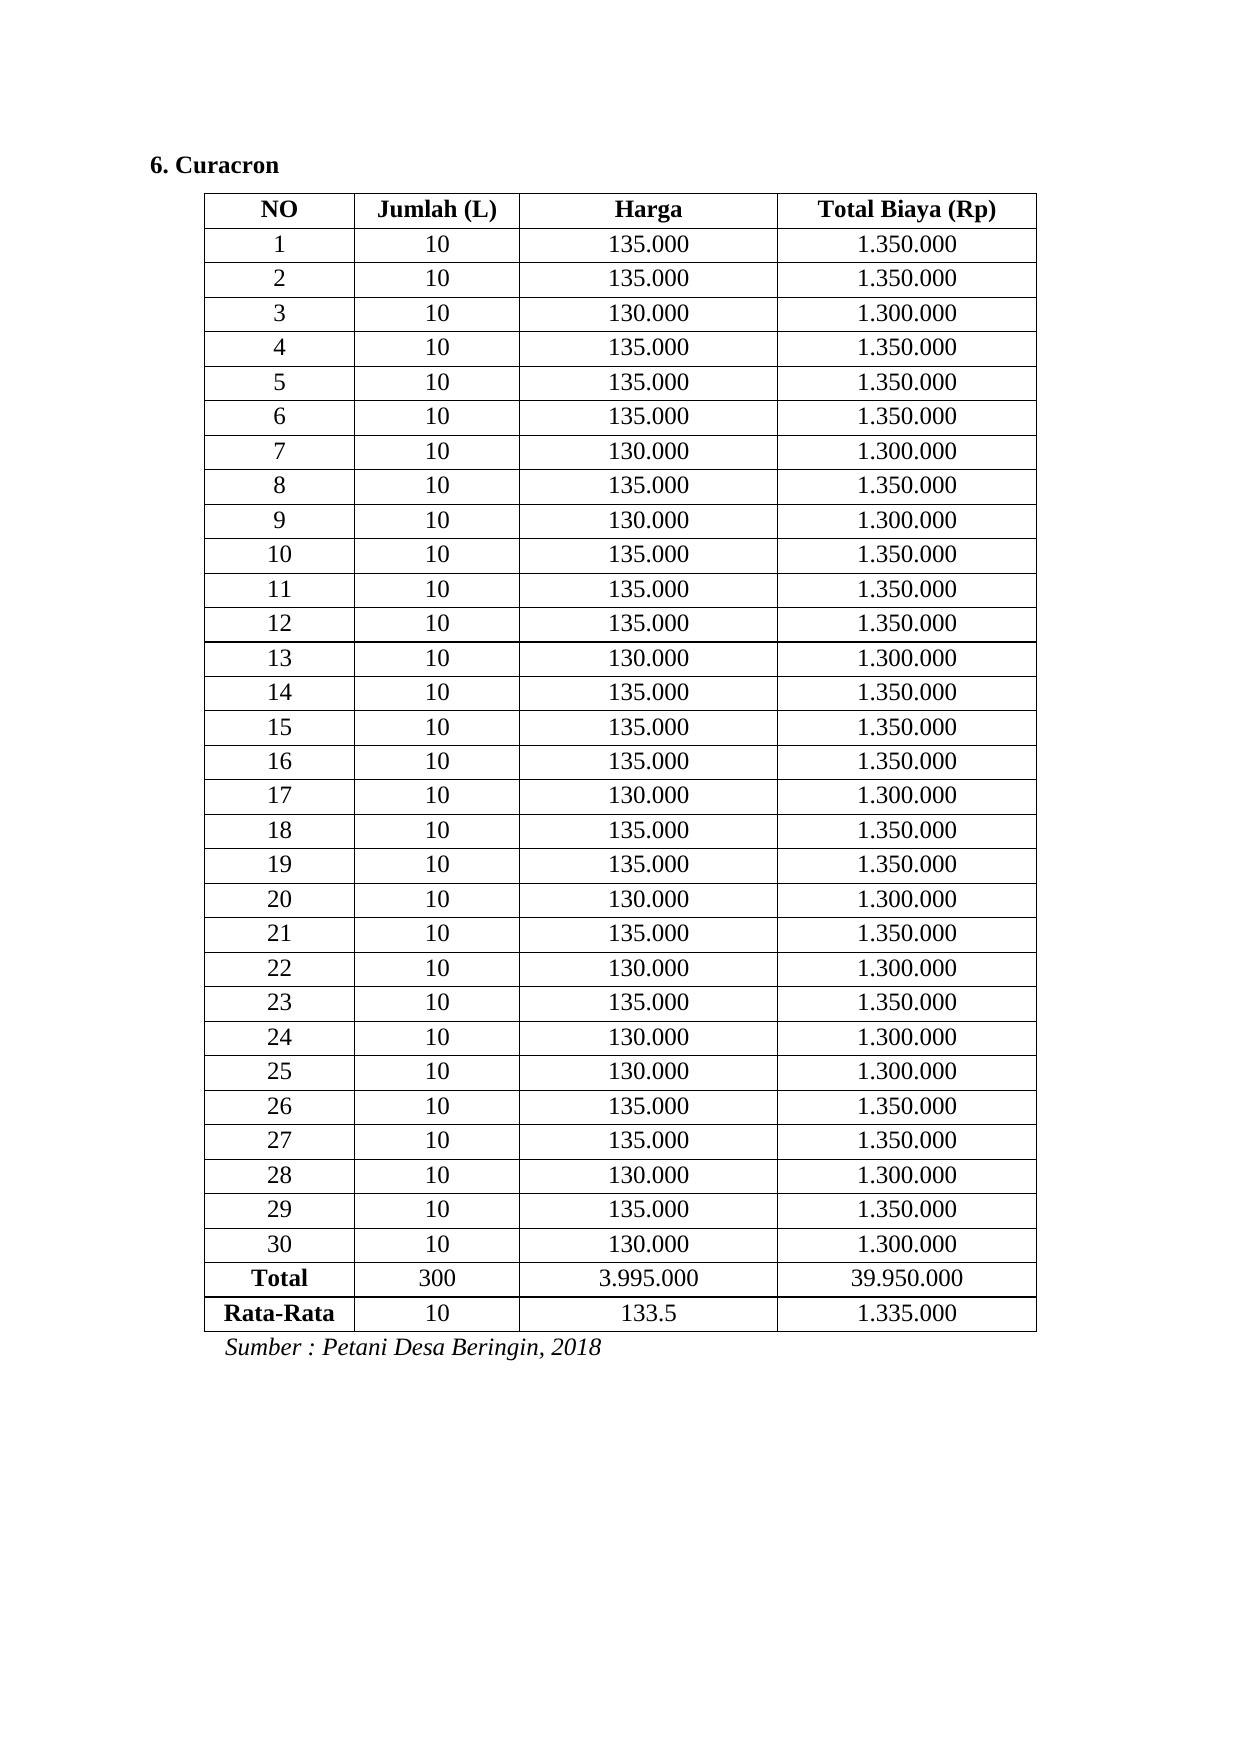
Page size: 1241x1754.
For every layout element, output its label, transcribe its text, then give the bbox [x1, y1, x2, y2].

text Sumber : Petani Desa Beringin, 2018 [141, 1332, 1090, 1361]
table_header NO [205, 194, 354, 228]
table_cell 10 [355, 849, 519, 883]
table_cell 10 [355, 505, 519, 538]
table_cell 130.000 [520, 505, 777, 538]
table_cell 18 [205, 815, 354, 848]
table_cell 10 [355, 263, 519, 297]
table_cell 130.000 [520, 1022, 777, 1055]
table_cell 10 [355, 436, 519, 469]
table_cell 1.335.000 [778, 1298, 1036, 1331]
table_cell 21 [205, 918, 354, 952]
table_cell 130.000 [520, 1160, 777, 1193]
table_cell 1.350.000 [778, 332, 1036, 366]
table_cell 10 [355, 1056, 519, 1089]
table_cell 2 [205, 263, 354, 297]
table_cell 3.995.000 [520, 1263, 777, 1296]
table_cell 130.000 [520, 298, 777, 331]
table_cell 24 [205, 1022, 354, 1055]
table_cell 10 [355, 643, 519, 676]
table_cell 135.000 [520, 539, 777, 572]
table_cell 10 [355, 332, 519, 366]
table_cell 1.300.000 [778, 1160, 1036, 1193]
table_cell 130.000 [520, 884, 777, 917]
table_cell 135.000 [520, 401, 777, 434]
table_cell 130.000 [520, 780, 777, 814]
table_cell 8 [205, 470, 354, 503]
table_cell 135.000 [520, 332, 777, 366]
table_cell 10 [355, 470, 519, 503]
table_cell 5 [205, 367, 354, 400]
table_cell 15 [205, 711, 354, 745]
table_cell 10 [355, 1160, 519, 1193]
table_cell 135.000 [520, 574, 777, 607]
table_cell 10 [355, 711, 519, 745]
table_cell 1.350.000 [778, 746, 1036, 779]
table_cell 1.300.000 [778, 780, 1036, 814]
table_cell 25 [205, 1056, 354, 1089]
table_cell 7 [205, 436, 354, 469]
table_cell 1.300.000 [778, 643, 1036, 676]
table_cell 3 [205, 298, 354, 331]
table_cell 14 [205, 677, 354, 710]
table_cell 30 [205, 1229, 354, 1262]
table_cell 22 [205, 953, 354, 986]
table_cell 19 [205, 849, 354, 883]
table_cell 135.000 [520, 746, 777, 779]
table_cell 1.350.000 [778, 1194, 1036, 1227]
table_cell 10 [355, 1022, 519, 1055]
table_cell 1.300.000 [778, 953, 1036, 986]
table_cell 1.350.000 [778, 574, 1036, 607]
table_cell 130.000 [520, 1229, 777, 1262]
table_header Harga [520, 194, 777, 228]
table_cell 39.950.000 [778, 1263, 1036, 1296]
table_cell 135.000 [520, 470, 777, 503]
table_cell 135.000 [520, 263, 777, 297]
table_cell 1.300.000 [778, 298, 1036, 331]
table_cell 10 [355, 608, 519, 641]
table_cell 130.000 [520, 953, 777, 986]
table_cell Rata-Rata [205, 1298, 354, 1331]
table_cell 1.350.000 [778, 849, 1036, 883]
table_cell 10 [355, 815, 519, 848]
table_cell 4 [205, 332, 354, 366]
table_cell 10 [355, 677, 519, 710]
table_cell 10 [355, 1298, 519, 1331]
table_cell 1.350.000 [778, 608, 1036, 641]
table_cell 130.000 [520, 1056, 777, 1089]
table_cell 135.000 [520, 608, 777, 641]
table_cell 6 [205, 401, 354, 434]
table_cell 135.000 [520, 711, 777, 745]
table_cell 10 [355, 953, 519, 986]
table_cell 12 [205, 608, 354, 641]
table_cell 10 [355, 884, 519, 917]
table_cell 9 [205, 505, 354, 538]
table_cell 20 [205, 884, 354, 917]
table_cell 10 [355, 229, 519, 262]
table_cell 135.000 [520, 987, 777, 1021]
table_cell 135.000 [520, 1125, 777, 1158]
table_cell 1.350.000 [778, 470, 1036, 503]
table_cell 10 [355, 574, 519, 607]
table_cell 26 [205, 1091, 354, 1124]
table_cell 10 [355, 401, 519, 434]
table_cell 27 [205, 1125, 354, 1158]
table_header Total Biaya (Rp) [778, 194, 1036, 228]
table_cell 10 [355, 1194, 519, 1227]
table_cell 1.350.000 [778, 401, 1036, 434]
table_cell 135.000 [520, 229, 777, 262]
table_header Jumlah (L) [355, 194, 519, 228]
table_cell 1.300.000 [778, 505, 1036, 538]
table_cell 10 [355, 1229, 519, 1262]
table_cell 300 [355, 1263, 519, 1296]
table_cell 1.350.000 [778, 918, 1036, 952]
table_cell 10 [355, 298, 519, 331]
table_cell 1.350.000 [778, 711, 1036, 745]
table_cell 135.000 [520, 815, 777, 848]
table_cell 1.350.000 [778, 1125, 1036, 1158]
table_cell 23 [205, 987, 354, 1021]
table_cell 29 [205, 1194, 354, 1227]
table_cell 1.350.000 [778, 1091, 1036, 1124]
table_cell 1.350.000 [778, 367, 1036, 400]
table_cell 16 [205, 746, 354, 779]
table_cell 10 [355, 918, 519, 952]
table_cell Total [205, 1263, 354, 1296]
table_cell 28 [205, 1160, 354, 1193]
table_cell 1.300.000 [778, 1229, 1036, 1262]
table_cell 135.000 [520, 1091, 777, 1124]
table_cell 135.000 [520, 1194, 777, 1227]
table_cell 10 [355, 1125, 519, 1158]
table_cell 10 [355, 367, 519, 400]
table_cell 1.350.000 [778, 229, 1036, 262]
table_cell 1.300.000 [778, 1056, 1036, 1089]
table_cell 10 [355, 780, 519, 814]
table_cell 1.350.000 [778, 263, 1036, 297]
table_cell 135.000 [520, 849, 777, 883]
table_cell 135.000 [520, 918, 777, 952]
table_cell 1.350.000 [778, 815, 1036, 848]
table_cell 1.300.000 [778, 884, 1036, 917]
table_cell 130.000 [520, 436, 777, 469]
text 6. Curacron [56, 150, 1090, 179]
table_cell 135.000 [520, 677, 777, 710]
table_cell 1 [205, 229, 354, 262]
table_cell 1.350.000 [778, 987, 1036, 1021]
table_cell 1.350.000 [778, 677, 1036, 710]
table_cell 135.000 [520, 367, 777, 400]
table_cell 13 [205, 643, 354, 676]
table_cell 10 [355, 746, 519, 779]
table_cell 17 [205, 780, 354, 814]
table_cell 10 [205, 539, 354, 572]
table_cell 1.300.000 [778, 1022, 1036, 1055]
table_cell 11 [205, 574, 354, 607]
table_cell 130.000 [520, 643, 777, 676]
table_cell 1.300.000 [778, 436, 1036, 469]
table_cell 10 [355, 1091, 519, 1124]
table_cell 10 [355, 539, 519, 572]
table_cell 1.350.000 [778, 539, 1036, 572]
table_cell 133.5 [520, 1298, 777, 1331]
table_cell 10 [355, 987, 519, 1021]
